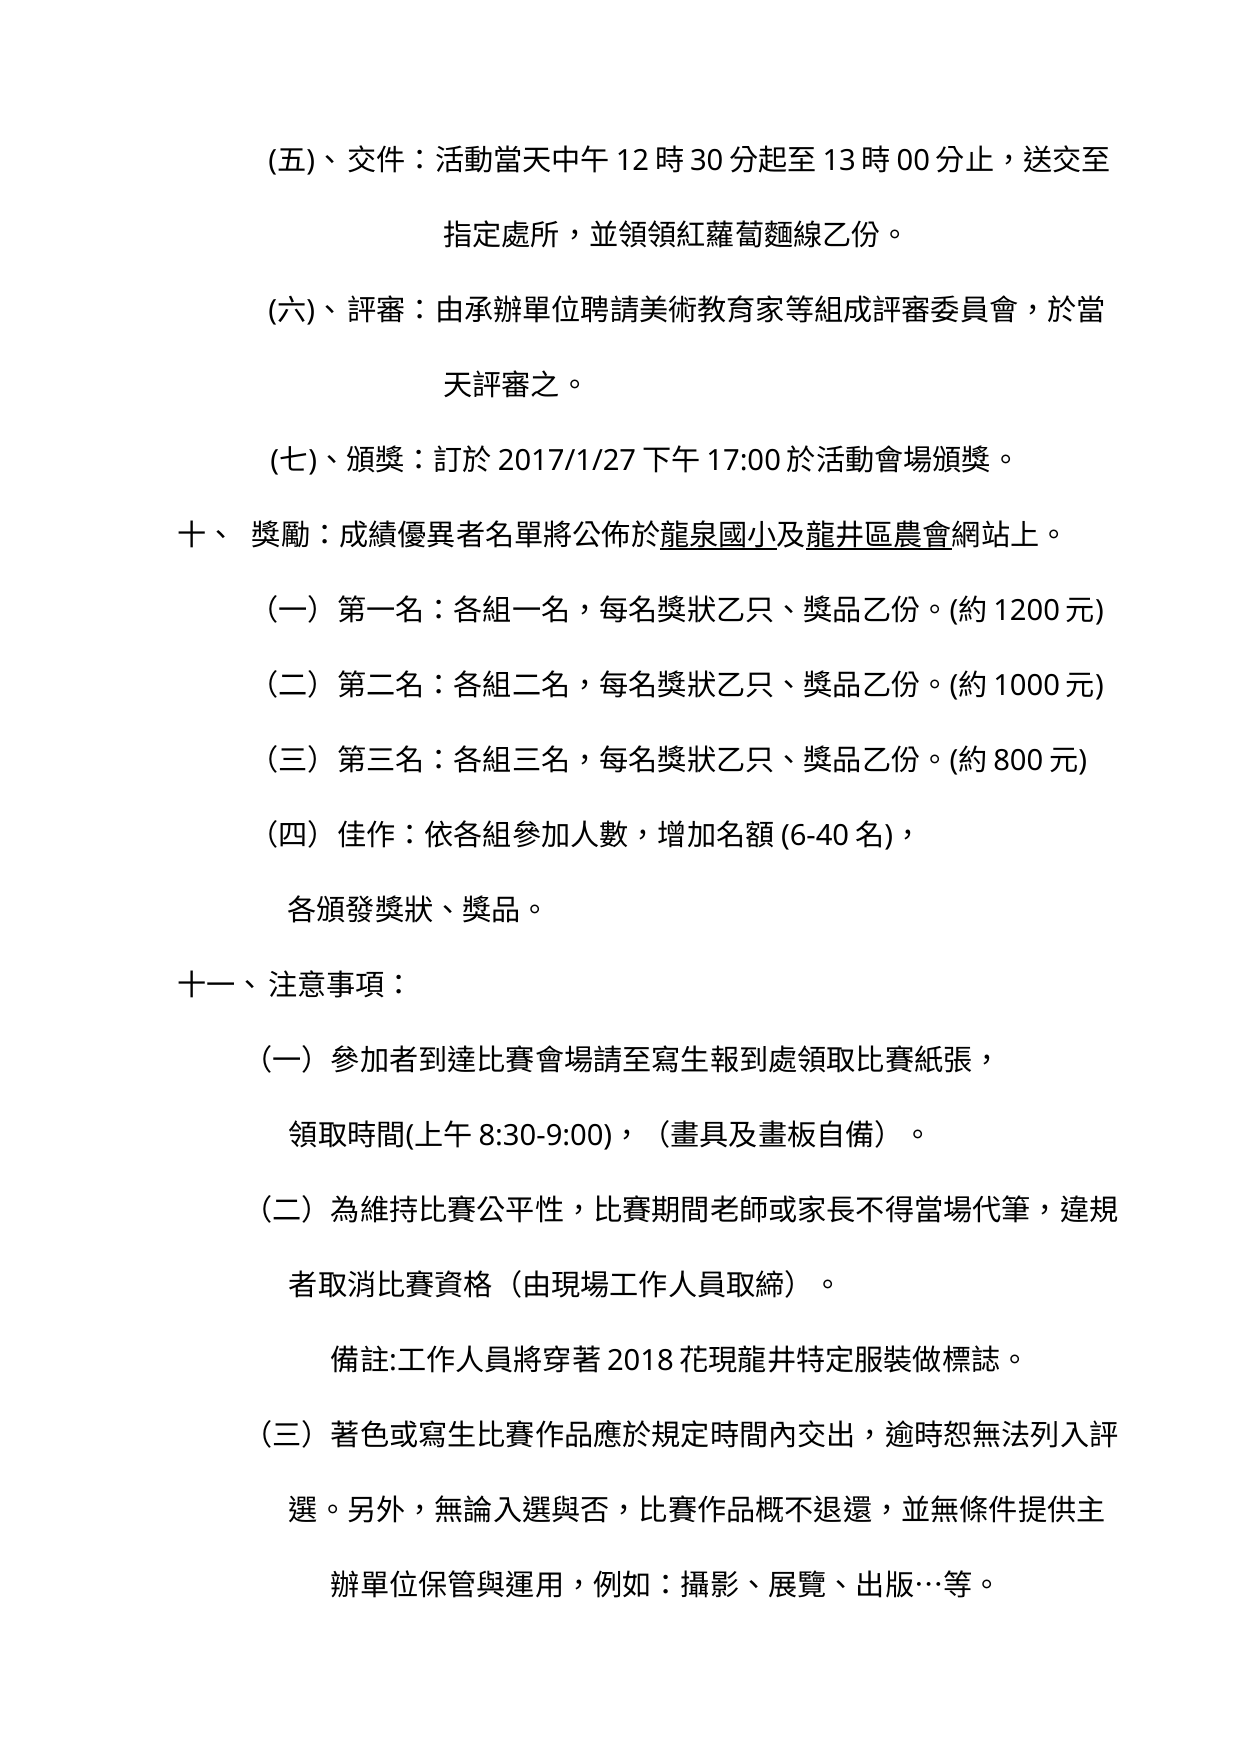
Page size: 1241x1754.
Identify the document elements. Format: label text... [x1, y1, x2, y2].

text 十一、 注意事項： [177, 945, 1122, 1020]
text 領取時間(上午8:30-9:00)，（畫具及畫板自備）。 [243, 1095, 1122, 1170]
text （三）著色或寫生比賽作品應於規定時間內交出，逾時恕無法列入評 [243, 1395, 1122, 1470]
text （四）佳作：依各組參加人數，增加名額 (6-40名)， [249, 795, 1122, 870]
text 備註:工作人員將穿著2018花現龍井特定服裝做標誌。 [243, 1320, 1122, 1395]
text (六)、 評審：由承辦單位聘請美術教育家等組成評審委員會，於當天評審之。 [268, 270, 1122, 420]
text 者取消比賽資格（由現場工作人員取締）。 [243, 1245, 1122, 1320]
text （一）第一名：各組一名，每名獎狀乙只、獎品乙份。(約1200元) [249, 570, 1122, 645]
text （二）第二名：各組二名，每名獎狀乙只、獎品乙份。(約1000元) [249, 645, 1122, 720]
text (七)、頒獎：訂於2017/1/27下午17:00於活動會場頒獎。 [168, 420, 1122, 495]
text （二）為維持比賽公平性，比賽期間老師或家長不得當場代筆，違規 [243, 1170, 1122, 1245]
text 選。另外，無論入選與否，比賽作品概不退還，並無條件提供主辦單位保管與運用，例如：攝影、展覽、出版…等。 [243, 1470, 1122, 1620]
text 十、 獎勵：成績優異者名單將公佈於龍泉國小及龍井區農會網站上。 [177, 495, 1122, 570]
text （三）第三名：各組三名，每名獎狀乙只、獎品乙份。(約800元) [249, 720, 1122, 795]
text （一）參加者到達比賽會場請至寫生報到處領取比賽紙張， [243, 1020, 1122, 1095]
text 各頒發獎狀、獎品。 [249, 870, 1122, 945]
text (五)、 交件：活動當天中午12時30分起至13時00分止，送交至指定處所，並領領紅蘿蔔麵線乙份。 [268, 120, 1122, 270]
